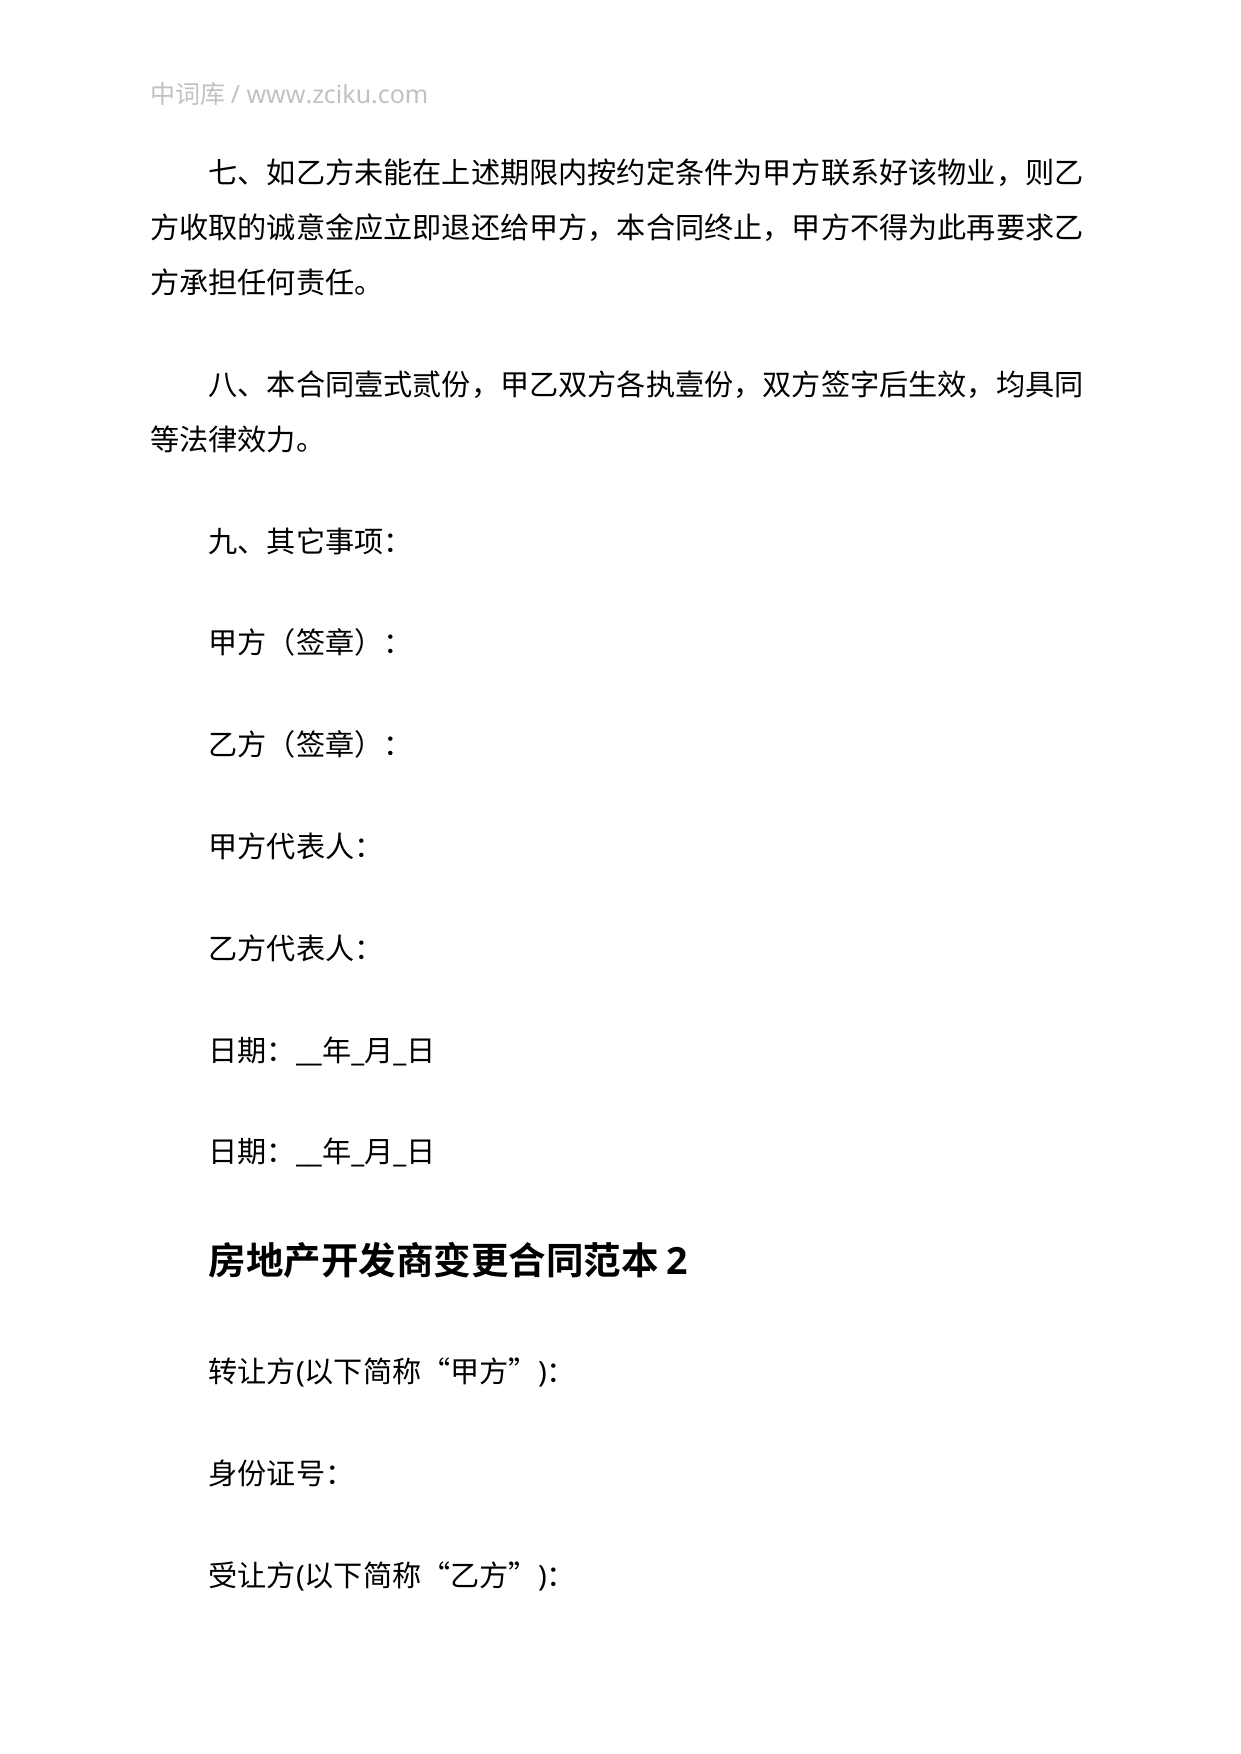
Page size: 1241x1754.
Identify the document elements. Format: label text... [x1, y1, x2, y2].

text 八、本合同壹式贰份，甲乙双方各执壹份，双方签字后生效，均具同等法律效力。 [150, 362, 1090, 459]
text 转让方(以下简称“甲方”)： [150, 1349, 1090, 1391]
text 甲方（签章）： [150, 620, 1090, 662]
text 房地产开发商变更合同范本2 [150, 1231, 1090, 1286]
text 日期：__年_月_日 [150, 1129, 1090, 1171]
text 九、其它事项： [150, 518, 1090, 561]
text 甲方代表人： [150, 823, 1090, 866]
text 身份证号： [150, 1451, 1090, 1493]
text 七、如乙方未能在上述期限内按约定条件为甲方联系好该物业，则乙方收取的诚意金应立即退还给甲方，本合同终止，甲方不得为此再要求乙方承担任何责任。 [150, 150, 1090, 302]
text 受让方(以下简称“乙方”)： [150, 1552, 1090, 1595]
text 日期：__年_月_日 [150, 1027, 1090, 1069]
text 乙方（签章）： [150, 722, 1090, 764]
text 乙方代表人： [150, 925, 1090, 968]
